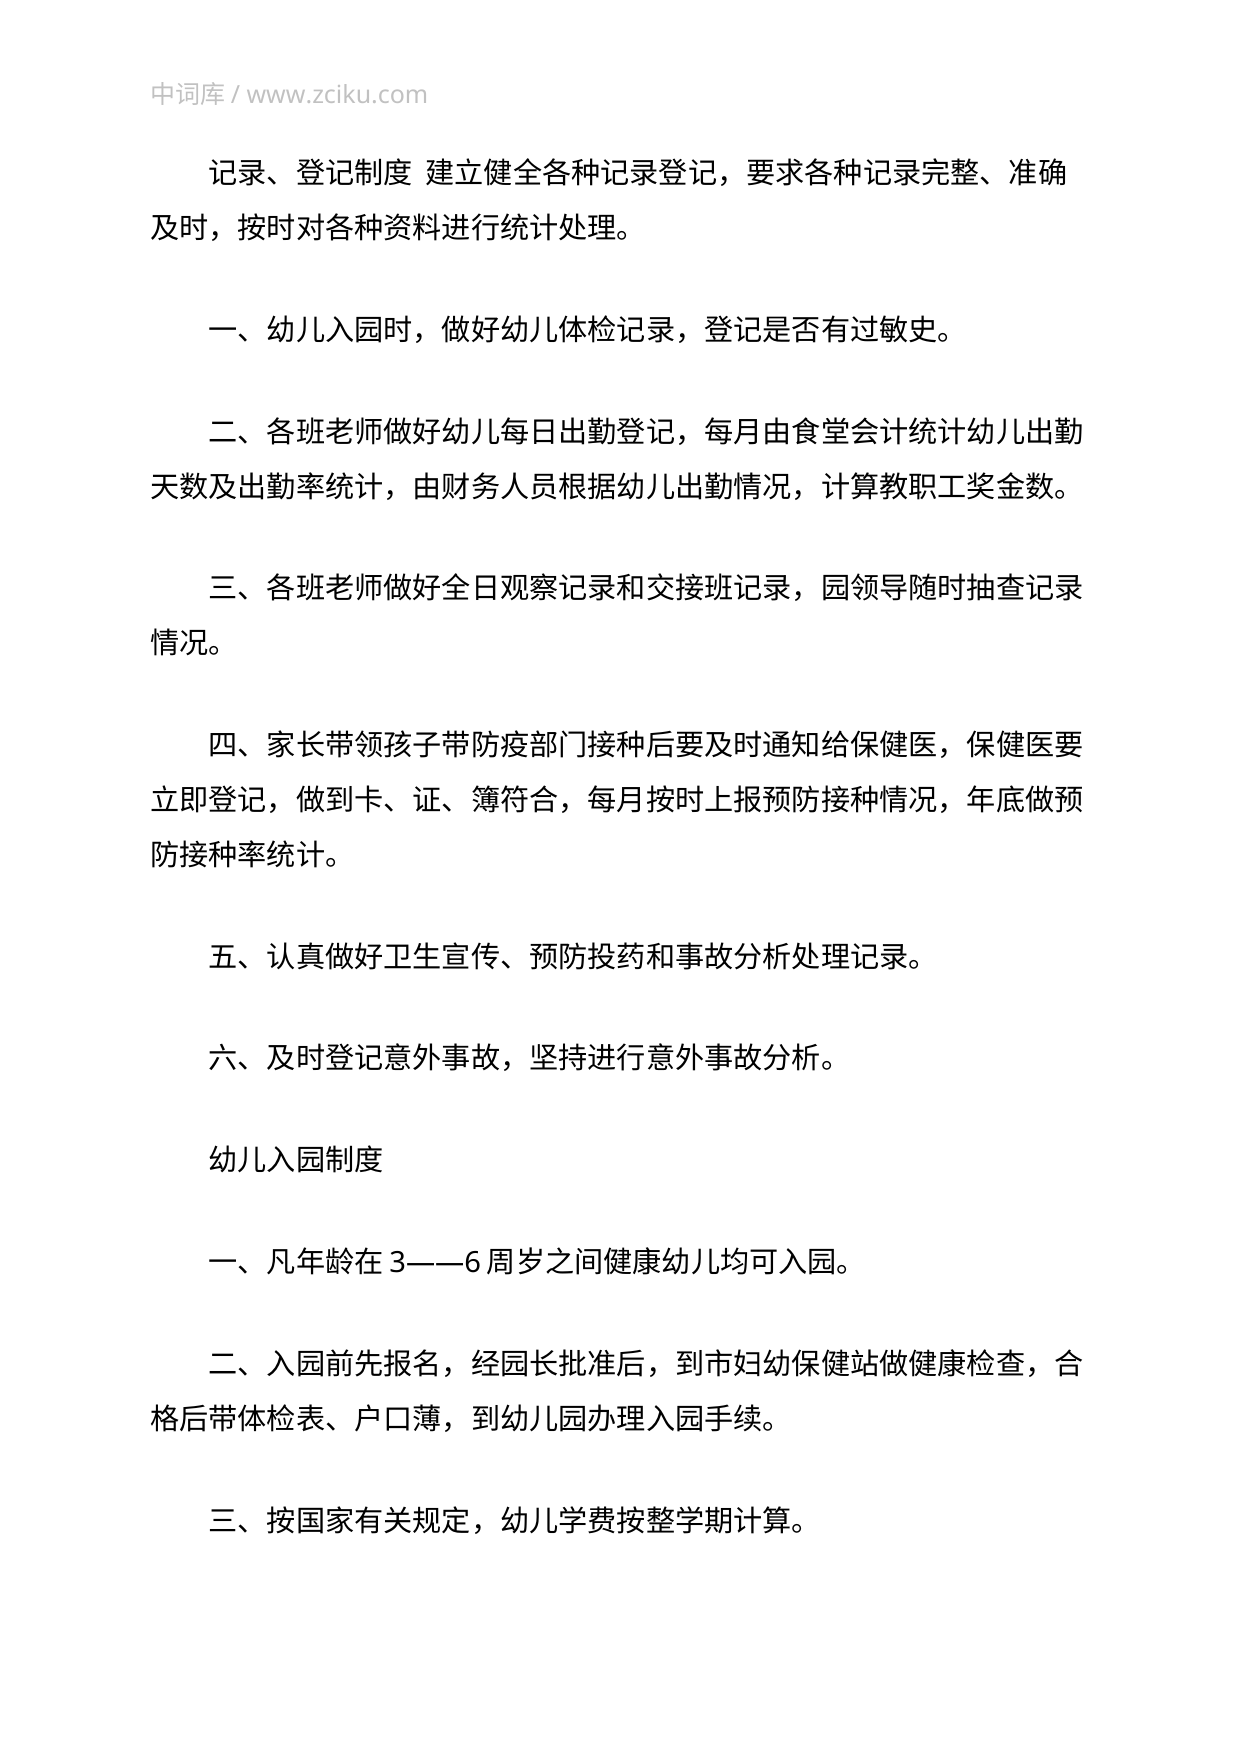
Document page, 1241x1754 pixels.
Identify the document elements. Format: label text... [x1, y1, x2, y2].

text 一、凡年龄在3——6周岁之间健康幼儿均可入园。 [150, 1239, 1090, 1281]
text 一、幼儿入园时，做好幼儿体检记录，登记是否有过敏史。 [150, 307, 1090, 349]
text 三、各班老师做好全日观察记录和交接班记录，园领导随时抽查记录情况。 [150, 565, 1090, 662]
text 六、及时登记意外事故，坚持进行意外事故分析。 [150, 1035, 1090, 1077]
text 二、各班老师做好幼儿每日出勤登记，每月由食堂会计统计幼儿出勤天数及出勤率统计，由财务人员根据幼儿出勤情况，计算教职工奖金数。 [150, 408, 1090, 506]
text 记录、登记制度 建立健全各种记录登记，要求各种记录完整、准确及时，按时对各种资料进行统计处理。 [150, 150, 1090, 247]
text 二、入园前先报名，经园长批准后，到市妇幼保健站做健康检查，合格后带体检表、户口薄，到幼儿园办理入园手续。 [150, 1341, 1090, 1438]
text 三、按国家有关规定，幼儿学费按整学期计算。 [150, 1497, 1090, 1539]
text 四、家长带领孩子带防疫部门接种后要及时通知给保健医，保健医要立即登记，做到卡、证、簿符合，每月按时上报预防接种情况，年底做预防接种率统计。 [150, 722, 1090, 874]
text 五、认真做好卫生宣传、预防投药和事故分析处理记录。 [150, 933, 1090, 976]
text 幼儿入园制度 [150, 1137, 1090, 1179]
